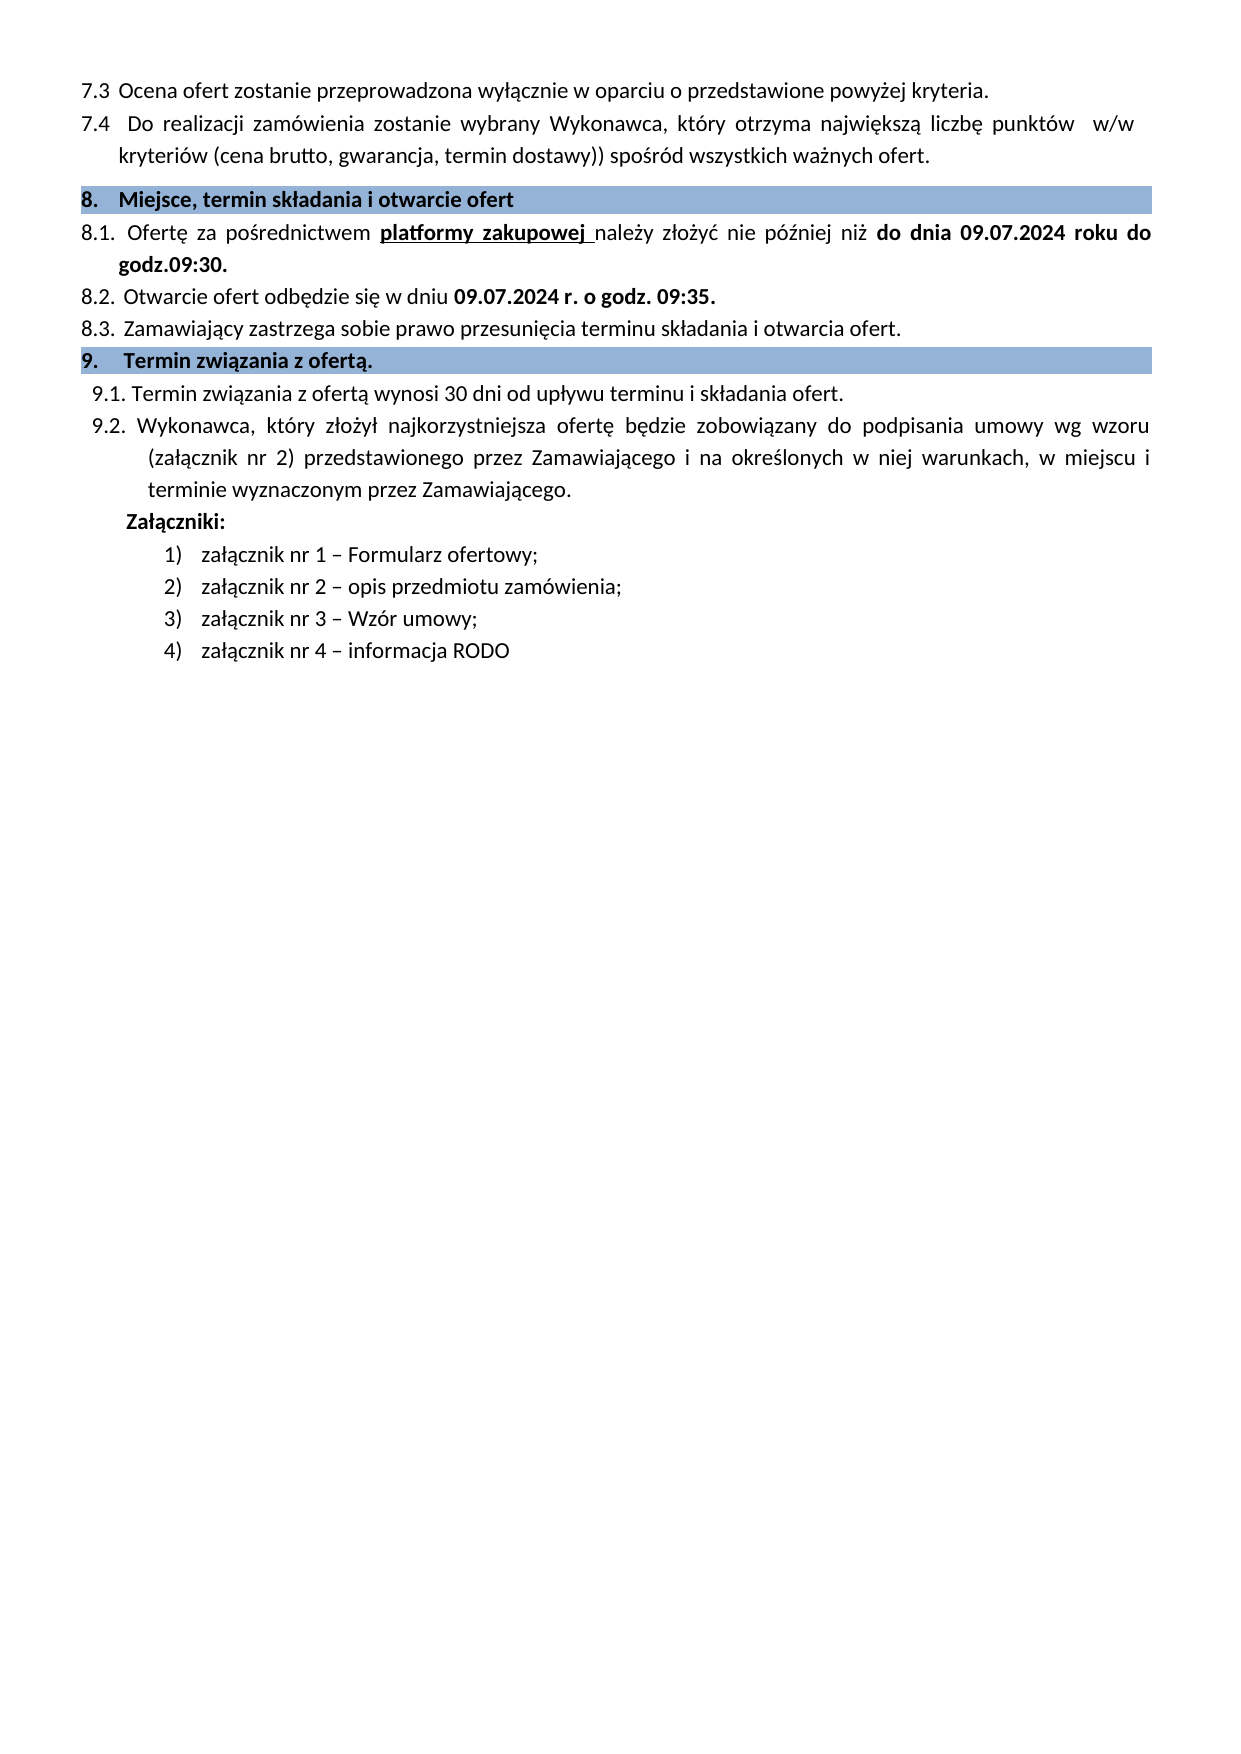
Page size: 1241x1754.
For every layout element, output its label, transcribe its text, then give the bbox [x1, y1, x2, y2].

list Zamawiający zastrzega sobie prawo przesunięcia terminu składania i otwarcia ofert. [81, 314, 1152, 342]
list Termin związania z ofertą. [81, 347, 1152, 374]
list Do realizacji zamówienia zostanie wybrany Wykonawca, który otrzyma największą liczbę punktów w/w kryteriów (cena brutto, gwarancja, termin dostawy)) spośród wszystkich ważnych ofert. [81, 109, 1137, 169]
list Miejsce, termin składania i otwarcie ofert [81, 186, 1152, 214]
list Ofertę za pośrednictwem platformy zakupowej należy złożyć nie później niż do dnia 09.07.2024 roku do godz.09:30. [81, 218, 1152, 278]
list załącznik nr 1 – Formularz ofertowy; [164, 540, 1152, 568]
list Otwarcie ofert odbędzie się w dniu 09.07.2024 r. o godz. 09:35. [81, 282, 1152, 310]
list Ocena ofert zostanie przeprowadzona wyłącznie w oparciu o przedstawione powyżej kryteria. [81, 77, 1137, 104]
list załącznik nr 4 – informacja RODO [164, 636, 1152, 664]
text 9.2. Wykonawca, który złożył najkorzystniejsza ofertę będzie zobowiązany do podpisania umowy wg wzoru (załącznik nr 2) przedstawionego przez Zamawiającego i na określonych w niej warunkach, w miejscu i terminie wyznaczonym przez Zamawiającego. [91, 411, 1152, 503]
text 9.1. Termin związania z ofertą wynosi 30 dni od upływu terminu i składania ofert. [91, 379, 1152, 407]
list załącznik nr 2 – opis przedmiotu zamówienia; [164, 572, 1152, 600]
list załącznik nr 3 – Wzór umowy; [164, 604, 1152, 632]
text Załączniki: [126, 507, 1152, 536]
